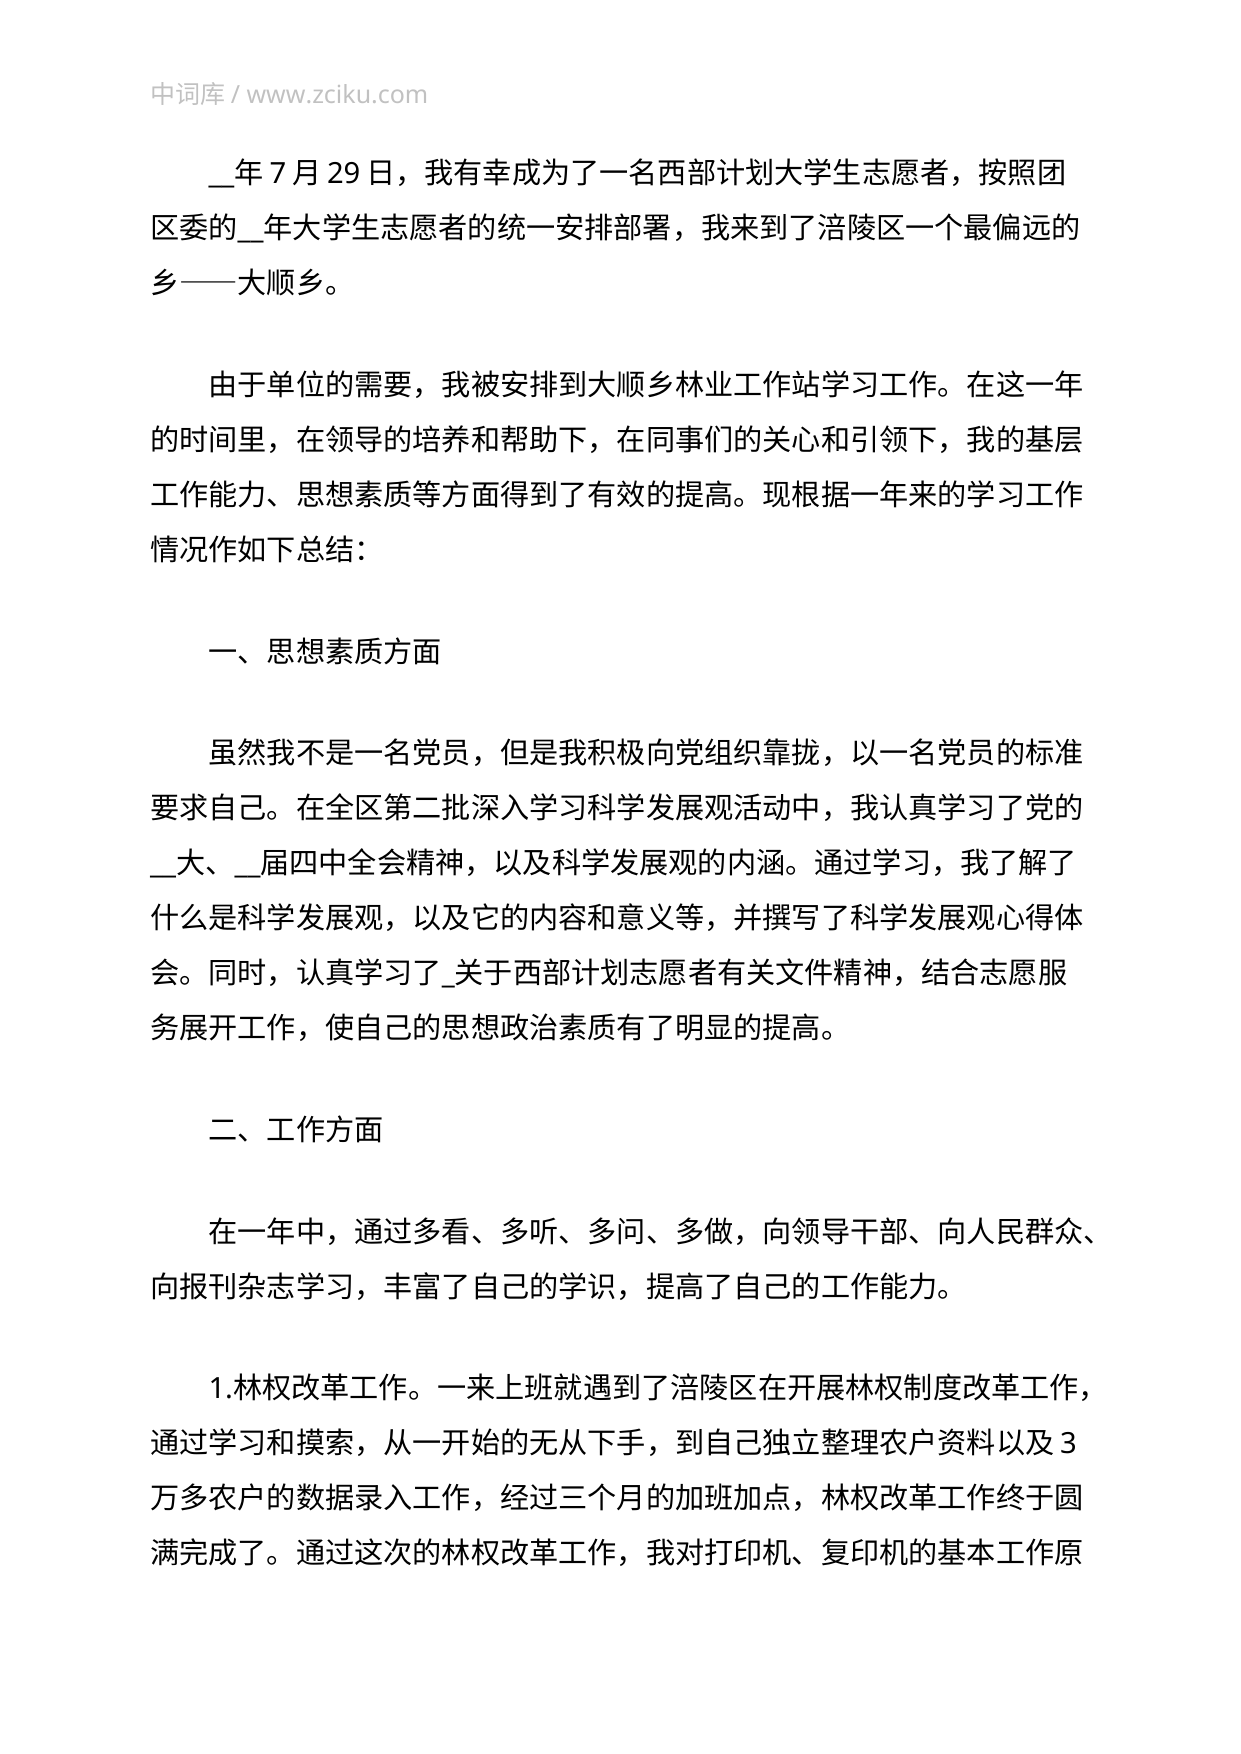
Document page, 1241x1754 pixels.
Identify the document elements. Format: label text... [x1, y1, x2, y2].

text 虽然我不是一名党员，但是我积极向党组织靠拢，以一名党员的标准要求自己。在全区第二批深入学习科学发展观活动中，我认真学习了党的__大、__届四中全会精神，以及科学发展观的内涵。通过学习，我了解了什么是科学发展观，以及它的内容和意义等，并撰写了科学发展观心得体会。同时，认真学习了_关于西部计划志愿者有关文件精神，结合志愿服务展开工作，使自己的思想政治素质有了明显的提高。 [150, 730, 1090, 1047]
text __年7月29日，我有幸成为了一名西部计划大学生志愿者，按照团区委的__年大学生志愿者的统一安排部署，我来到了涪陵区一个最偏远的乡——大顺乡。 [150, 150, 1090, 302]
text 一、思想素质方面 [150, 628, 1090, 671]
text 二、工作方面 [150, 1106, 1090, 1149]
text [150, 1365, 1090, 1572]
text 在一年中，通过多看、多听、多问、多做，向领导干部、向人民群众、向报刊杂志学习，丰富了自己的学识，提高了自己的工作能力。 [150, 1208, 1090, 1305]
text 由于单位的需要，我被安排到大顺乡林业工作站学习工作。在这一年的时间里，在领导的培养和帮助下，在同事们的关心和引领下，我的基层工作能力、思想素质等方面得到了有效的提高。现根据一年来的学习工作情况作如下总结： [150, 362, 1090, 569]
